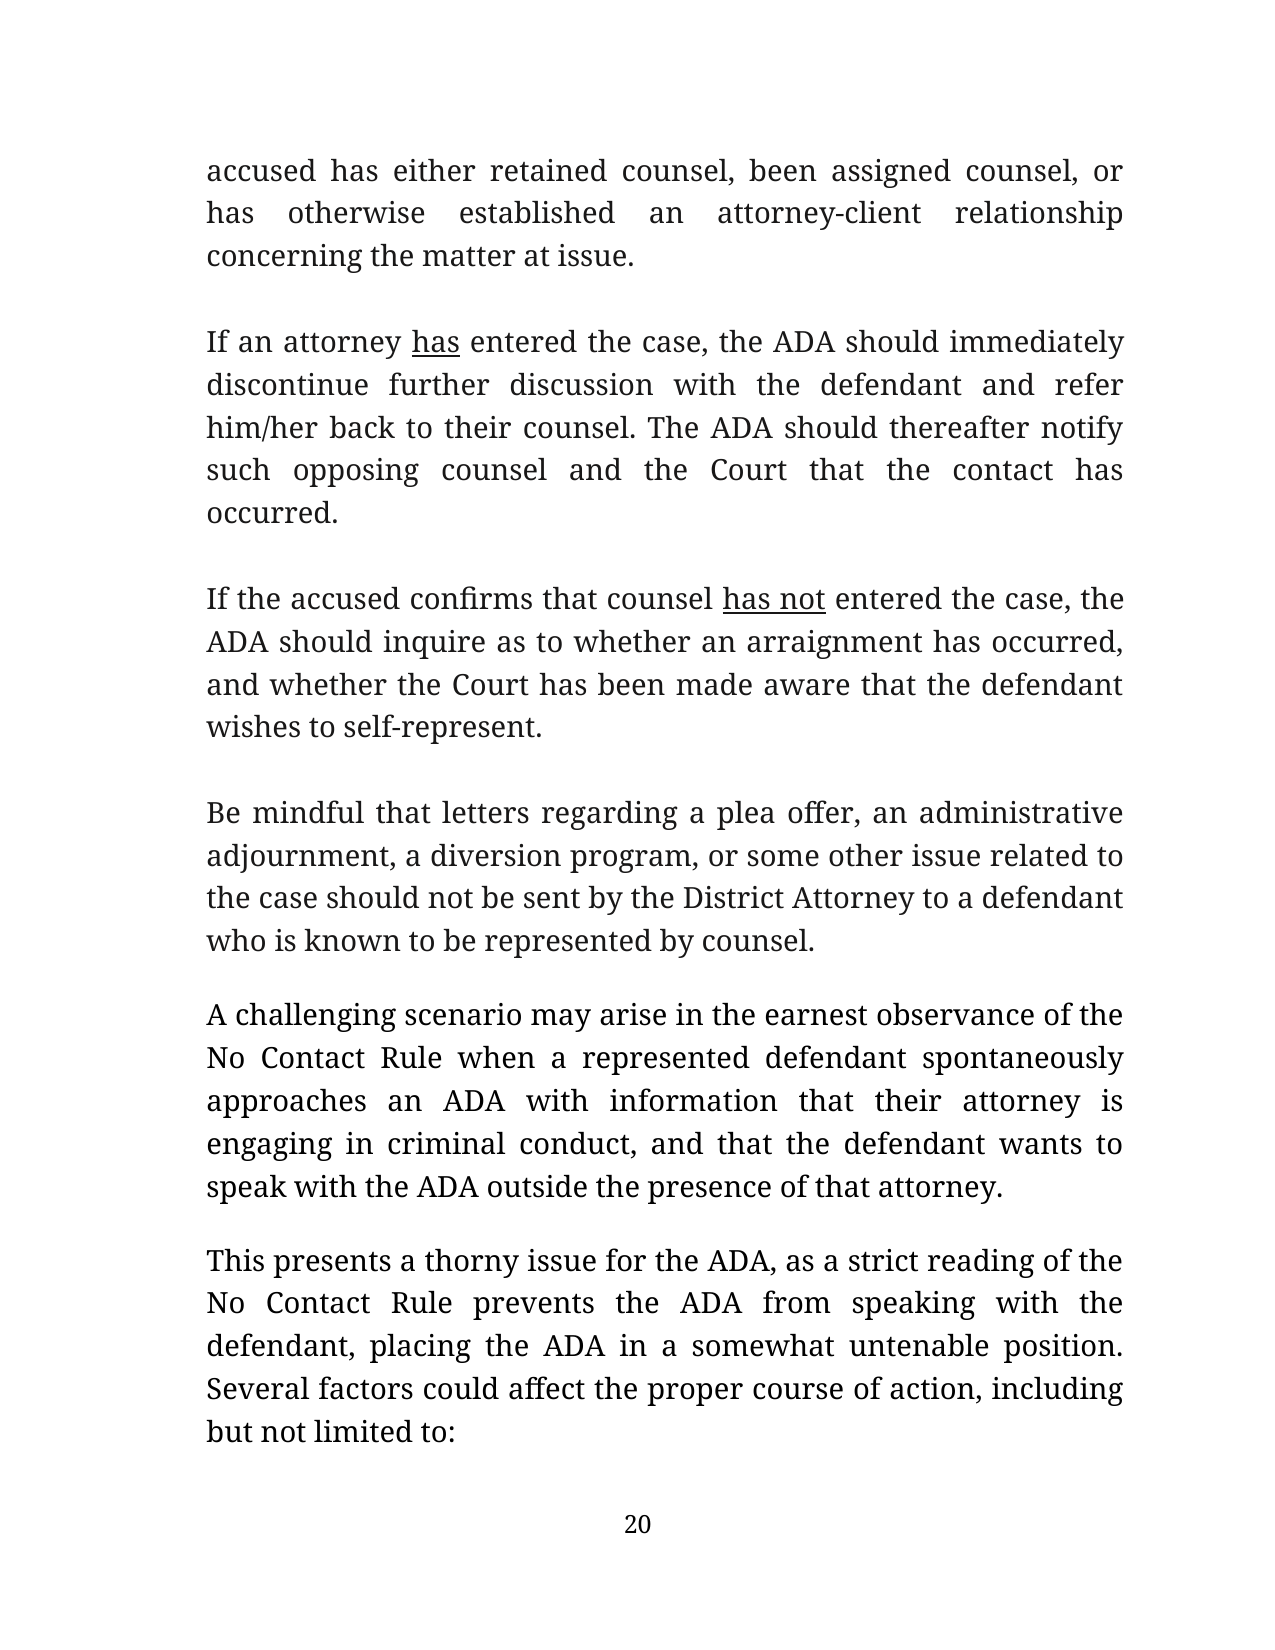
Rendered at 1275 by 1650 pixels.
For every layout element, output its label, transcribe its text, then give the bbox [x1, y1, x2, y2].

list A challenging scenario may arise in the earnest observance of the No Contact Rule when a represented defendant spontaneously approaches an ADA with information that their attorney is engaging in criminal conduct, and that the defendant wants to speak with the ADA outside the presence of that attorney. [206, 995, 1125, 1206]
list If an attorney has entered the case, the ADA should immediately discontinue further discussion with the defendant and refer him/her back to their counsel. The ADA should thereafter notify such opposing counsel and the Court that the contact has occurred. [206, 321, 1125, 532]
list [206, 150, 1125, 275]
list This presents a thorny issue for the ADA, as a strict reading of the No Contact Rule prevents the ADA from speaking with the defendant, placing the ADA in a somewhat untenable position. Several factors could affect the proper course of action, including but not limited to: [206, 1240, 1125, 1451]
list Be mindful that letters regarding a plea offer, an administrative adjournment, a diversion program, or some other issue related to the case should not be sent by the District Attorney to a defendant who is known to be represented by counsel. [206, 792, 1125, 960]
list If the accused confirms that counsel has not entered the case, the ADA should inquire as to whether an arraignment has occurred, and whether the Court has been made aware that the defendant wishes to self-represent. [206, 578, 1125, 746]
